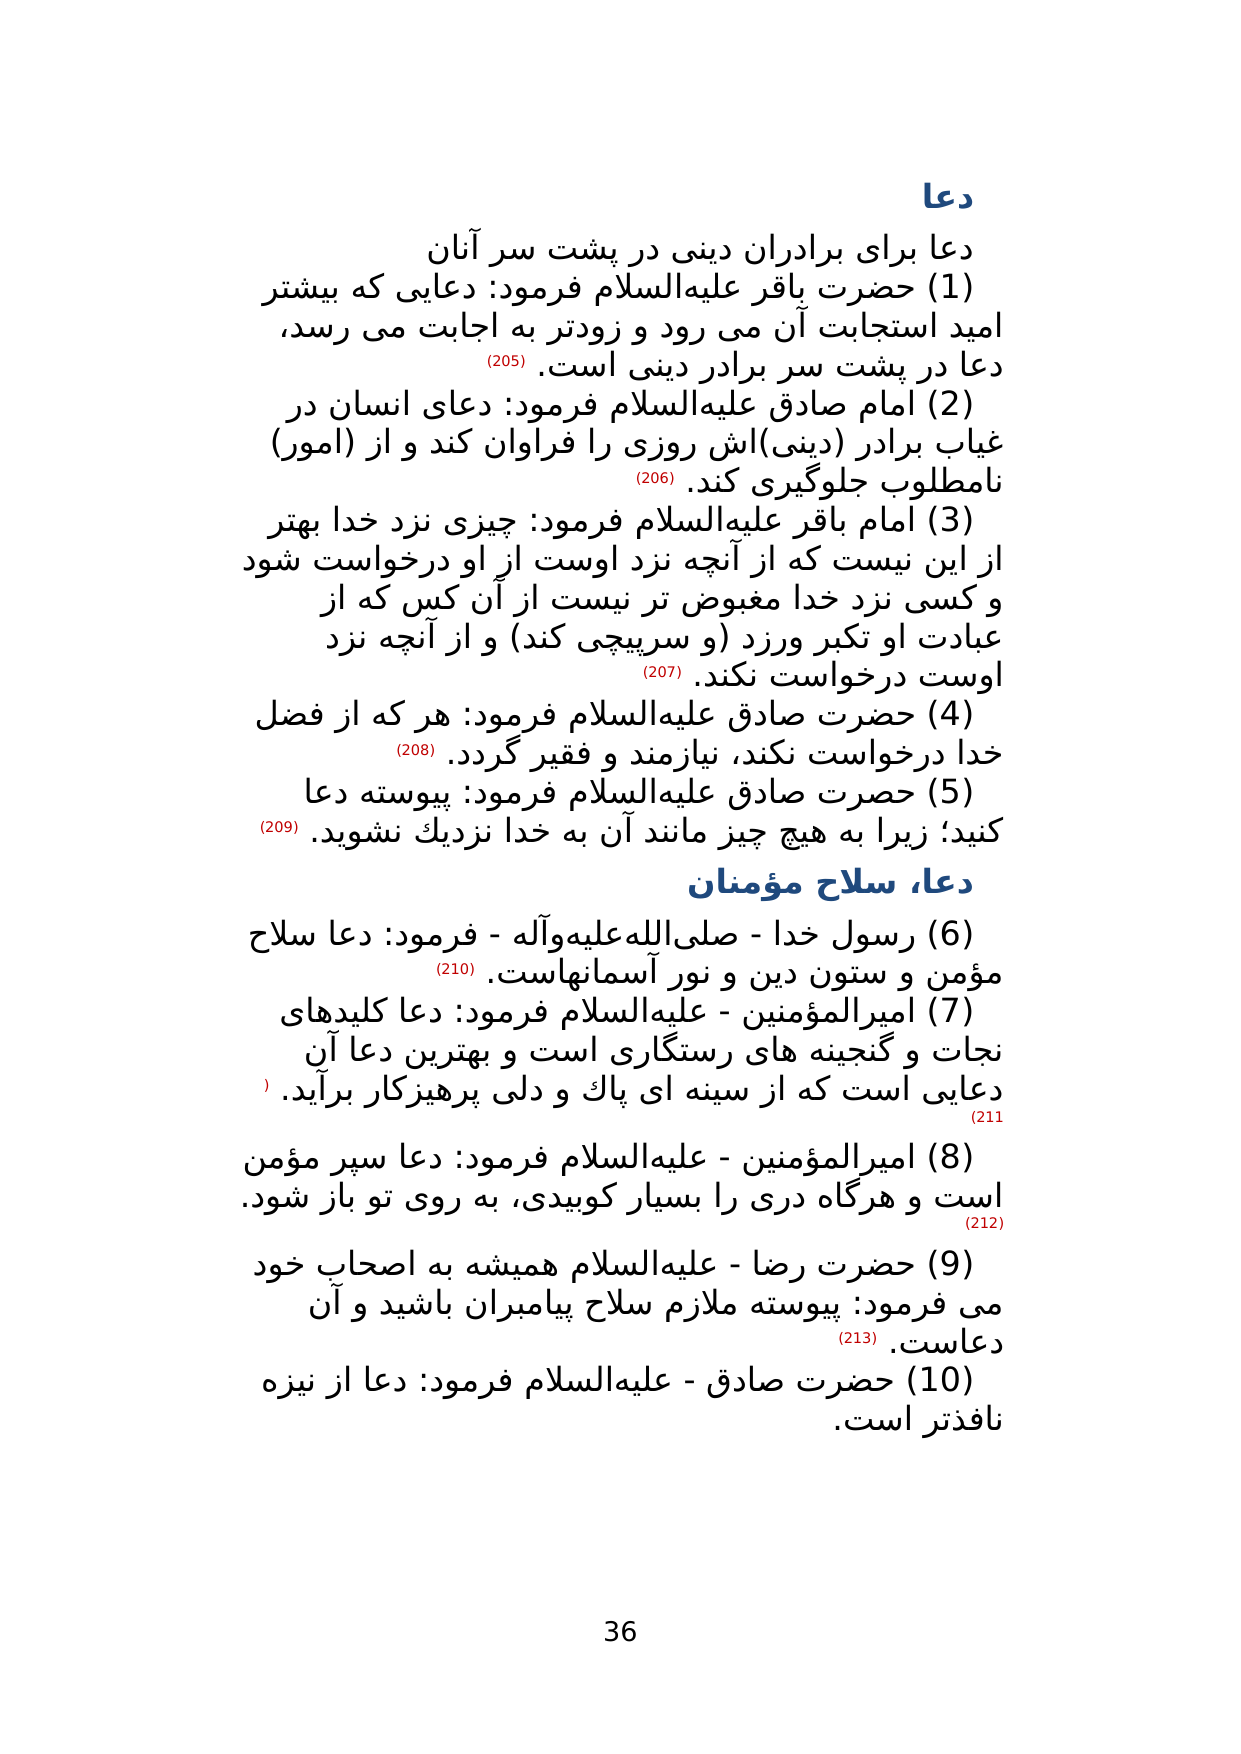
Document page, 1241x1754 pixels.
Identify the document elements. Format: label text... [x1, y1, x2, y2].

subtitle دعا، سلاح مؤمنان [236, 863, 1004, 902]
text (2) امام صادق عليه‌السلام فرمود: دعاى انسان در غياب برادر (دينى)اش روزى را فراوان كند و از (امور) نامطلوب جلوگيرى كند. (206) [236, 384, 1004, 501]
text (10) حضرت صادق - عليه‌السلام فرمود: دعا از نيزه نافذتر است. [236, 1361, 1004, 1439]
text (5) حصرت صادق عليه‌السلام فرمود: پيوسته دعا كنيد؛ زيرا به هيچ چيز مانند آن به خدا نزديك نشويد. (209) [236, 772, 1004, 850]
text (4) حضرت صادق عليه‌السلام فرمود: هر كه از فضل خدا درخواست نكند، نيازمند و فقير گردد. (208) [236, 695, 1004, 772]
text (8) اميرالمؤمنين - عليه‌السلام فرمود: دعا سپر مؤمن است و هرگاه درى را بسيار كوبيدى، به روى تو باز شود. (212) [236, 1137, 1004, 1244]
text (7) اميرالمؤمنين - عليه‌السلام فرمود: دعا كليدهاى نجات و گنجينه هاى رستگارى است و بهترين دعا آن دعايى است كه از سينه اى پاك و دلى پرهيزكار برآيد. (211) [236, 992, 1004, 1137]
text (1) حضرت باقر عليه‌السلام فرمود: دعايى كه بيشتر اميد استجابت آن مى رود و زودتر به اجابت مى رسد، دعا در پشت سر برادر دينى است. (205) [236, 267, 1004, 384]
text (6) رسول خدا - صلى‌الله‌عليه‌وآله - فرمود: دعا سلاح مؤمن و ستون دين و نور آسمانهاست. (210) [236, 914, 1004, 992]
text (3) امام باقر عليه‌السلام فرمود: چيزى نزد خدا بهتر از اين نيست كه از آنچه نزد اوست از او درخواست شود و كسى نزد خدا مغبوض تر نيست از آن كس كه از عبادت او تكبر ورزد (و سرپيچى كند) و از آنچه نزد اوست درخواست نكند. (207) [236, 501, 1004, 695]
text دعا براى برادران دينى در پشت سر آنان [236, 228, 1004, 267]
subtitle دعا [236, 177, 1004, 216]
text (9) حضرت رضا - عليه‌السلام هميشه به اصحاب خود مى فرمود: پيوسته ملازم سلاح پيامبران باشيد و آن دعاست. (213) [236, 1244, 1004, 1361]
